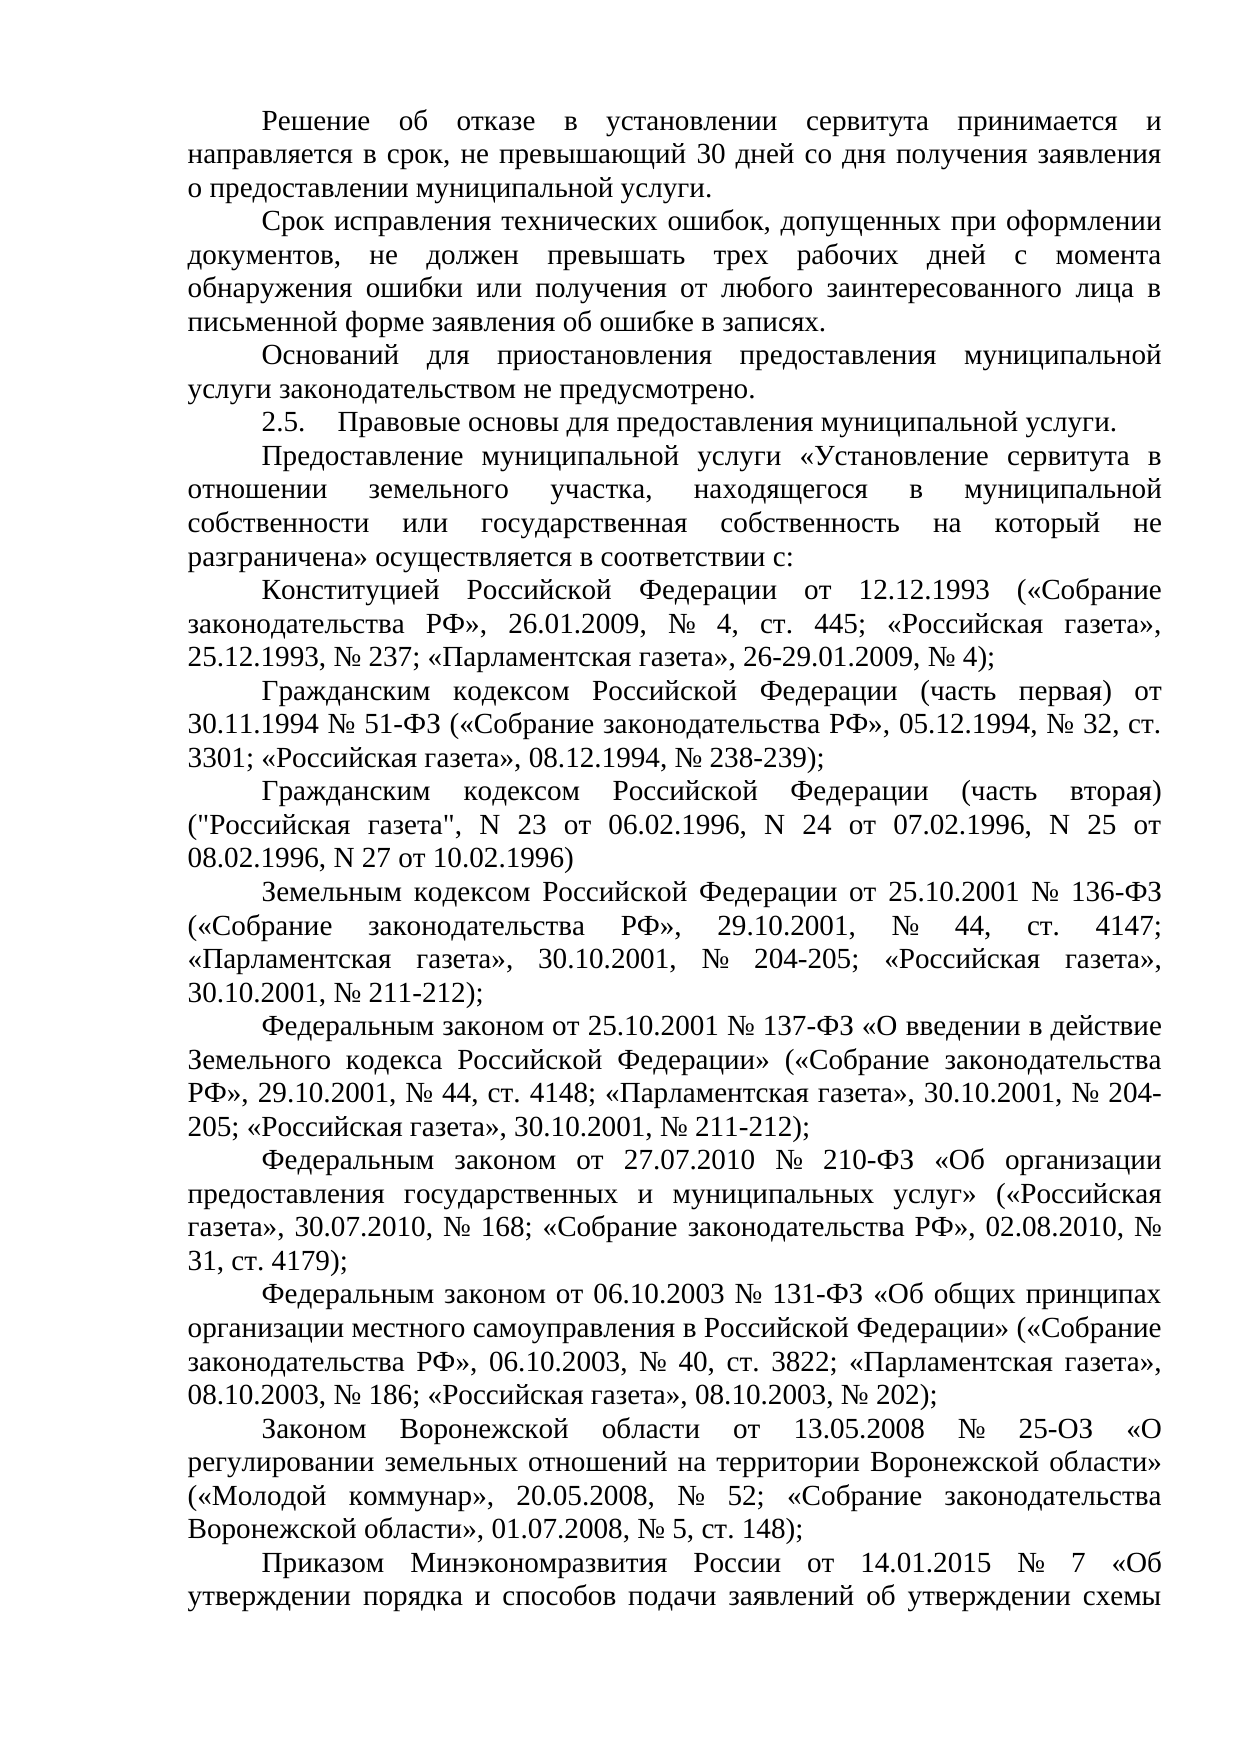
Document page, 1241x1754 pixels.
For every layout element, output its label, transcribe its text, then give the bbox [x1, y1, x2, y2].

text Федеральным законом от 25.10.2001 № 137-ФЗ «О введении в действие Земельного кодекса Российской Федерации» («Собрание законодательства РФ», 29.10.2001, № 44, ст. 4148; «Парламентская газета», 30.10.2001, № 204-205; «Российская газета», 30.10.2001, № 211-212); [187, 1008, 1162, 1142]
text Федеральным законом от 27.07.2010 № 210-ФЗ «Об организации предоставления государственных и муниципальных услуг» («Российская газета», 30.07.2010, № 168; «Собрание законодательства РФ», 02.08.2010, № 31, ст. 4179); [187, 1142, 1162, 1277]
text Земельным кодексом Российской Федерации от 25.10.2001 № 136-ФЗ («Собрание законодательства РФ», 29.10.2001, № 44, ст. 4147; «Парламентская газета», 30.10.2001, № 204-205; «Российская газета», 30.10.2001, № 211-212); [187, 874, 1162, 1008]
text Законом Воронежской области от 13.05.2008 № 25-ОЗ «О регулировании земельных отношений на территории Воронежской области» («Молодой коммунар», 20.05.2008, № 52; «Собрание законодательства Воронежской области», 01.07.2008, № 5, ст. 148); [187, 1411, 1162, 1545]
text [187, 1545, 1162, 1612]
text Решение об отказе в установлении сервитута принимается и направляется в срок, не превышающий 30 дней со дня получения заявления о предоставлении муниципальной услуги. [187, 103, 1162, 203]
text Гражданским кодексом Российской Федерации (часть вторая) ("Российская газета", N 23 от 06.02.1996, N 24 от 07.02.1996, N 25 от 08.02.1996, N 27 от 10.02.1996) [187, 773, 1162, 874]
text Федеральным законом от 06.10.2003 № 131-ФЗ «Об общих принципах организации местного самоуправления в Российской Федерации» («Собрание законодательства РФ», 06.10.2003, № 40, ст. 3822; «Парламентская газета», 08.10.2003, № 186; «Российская газета», 08.10.2003, № 202); [187, 1277, 1162, 1411]
text Срок исправления технических ошибок, допущенных при оформлении документов, не должен превышать трех рабочих дней с момента обнаружения ошибки или получения от любого заинтересованного лица в письменной форме заявления об ошибке в записях. [187, 203, 1162, 337]
text Оснований для приостановления предоставления муниципальной услуги законодательством не предусмотрено. [187, 337, 1162, 404]
list Правовые основы для предоставления муниципальной услуги. [187, 404, 1162, 438]
text Предоставление муниципальной услуги «Установление сервитута в отношении земельного участка, находящегося в муниципальной собственности или государственная собственность на который не разграничена» осуществляется в соответствии с: [187, 438, 1162, 572]
text Гражданским кодексом Российской Федерации (часть первая) от 30.11.1994 № 51-ФЗ («Собрание законодательства РФ», 05.12.1994, № 32, ст. 3301; «Российская газета», 08.12.1994, № 238-239); [187, 673, 1162, 773]
text Конституцией Российской Федерации от 12.12.1993 («Собрание законодательства РФ», 26.01.2009, № 4, ст. 445; «Российская газета», 25.12.1993, № 237; «Парламентская газета», 26-29.01.2009, № 4); [187, 572, 1162, 673]
